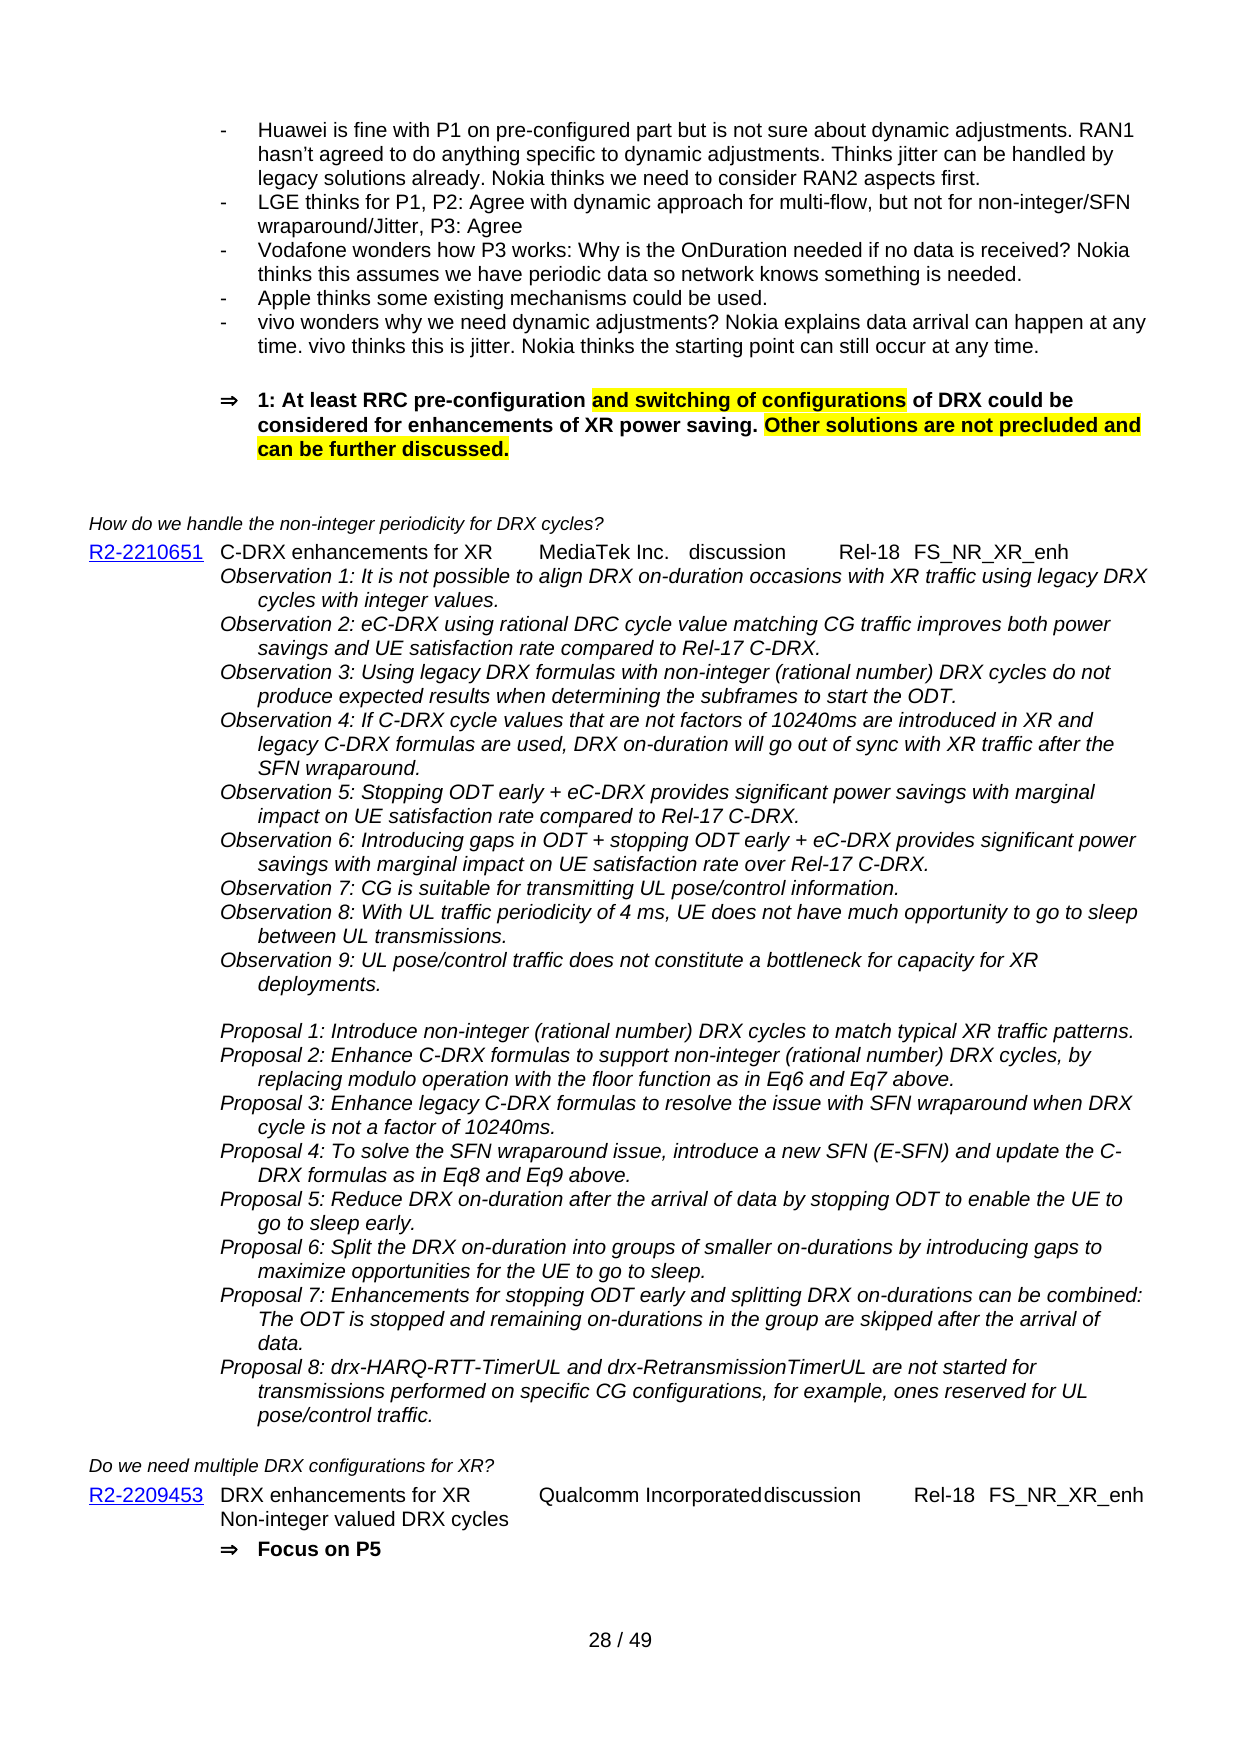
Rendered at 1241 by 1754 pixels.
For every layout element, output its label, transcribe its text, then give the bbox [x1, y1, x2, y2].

text Proposal 2: Enhance C-DRX formulas to support non-integer (rational number) DRX cycles, by replacing modulo operation with the floor function as in Eq6 and Eq7 above. [220, 1043, 1152, 1091]
text Proposal 5: Reduce DRX on-duration after the arrival of data by stopping ODT to enable the UE to go to sleep early. [220, 1187, 1152, 1235]
text - Apple thinks some existing mechanisms could be used. [220, 286, 1152, 310]
text Proposal 7: Enhancements for stopping ODT early and splitting DRX on-durations can be combined: The ODT is stopped and remaining on-durations in the group are skipped after the arrival of data. [220, 1283, 1152, 1355]
text Observation 5: Stopping ODT early + eC-DRX provides significant power savings with marginal impact on UE satisfaction rate compared to Rel-17 C-DRX. [220, 780, 1152, 828]
text Observation 3: Using legacy DRX formulas with non-integer (rational number) DRX cycles do not produce expected results when determining the subframes to start the ODT. [220, 660, 1152, 708]
text Observation 2: eC-DRX using rational DRC cycle value matching CG traffic improves both power savings and UE satisfaction rate compared to Rel-17 C-DRX. [220, 612, 1152, 660]
text Proposal 1: Introduce non-integer (rational number) DRX cycles to match typical XR traffic patterns. [220, 1019, 1152, 1043]
text Focus on P5 [220, 1537, 1152, 1561]
title R2-2210651 C-DRX enhancements for XR MediaTek Inc. discussion Rel-18 FS_NR_XR_enh [89, 540, 1152, 564]
title R2-2209453 DRX enhancements for XR Qualcomm Incorporated discussion Rel-18 FS_NR_XR_enh [89, 1483, 1152, 1507]
text Observation 6: Introducing gaps in ODT + stopping ODT early + eC-DRX provides significant power savings with marginal impact on UE satisfaction rate over Rel-17 C-DRX. [220, 828, 1152, 876]
text - Vodafone wonders how P3 works: Why is the OnDuration needed if no data is received? Nokia thinks this assumes we have periodic data so network knows something is needed. [220, 238, 1152, 286]
text - Huawei is fine with P1 on pre-configured part but is not sure about dynamic adjustments. RAN1 hasn’t agreed to do anything specific to dynamic adjustments. Thinks jitter can be handled by legacy solutions already. Nokia thinks we need to consider RAN2 aspects first. [220, 118, 1152, 190]
text Non-integer valued DRX cycles [220, 1507, 1152, 1531]
text Observation 4: If C-DRX cycle values that are not factors of 10240ms are introduced in XR and legacy C-DRX formulas are used, DRX on-duration will go out of sync with XR traffic after the SFN wraparound. [220, 708, 1152, 780]
text Observation 7: CG is suitable for transmitting UL pose/control information. [220, 876, 1152, 899]
text - vivo wonders why we need dynamic adjustments? Nokia explains data arrival can happen at any time. vivo thinks this is jitter. Nokia thinks the starting point can still occur at any time. [220, 310, 1152, 358]
text How do we handle the non-integer periodicity for DRX cycles? [89, 512, 1152, 534]
text Proposal 4: To solve the SFN wraparound issue, introduce a new SFN (E-SFN) and update the C-DRX formulas as in Eq8 and Eq9 above. [220, 1139, 1152, 1187]
text Do we need multiple DRX configurations for XR? [89, 1455, 1152, 1476]
text Observation 8: With UL traffic periodicity of 4 ms, UE does not have much opportunity to go to sleep between UL transmissions. [220, 899, 1152, 947]
text Proposal 6: Split the DRX on-duration into groups of smaller on-durations by introducing gaps to maximize opportunities for the UE to go to sleep. [220, 1235, 1152, 1283]
text - LGE thinks for P1, P2: Agree with dynamic approach for multi-flow, but not for non-integer/SFN wraparound/Jitter, P3: Agree [220, 190, 1152, 238]
text Proposal 3: Enhance legacy C-DRX formulas to resolve the issue with SFN wraparound when DRX cycle is not a factor of 10240ms. [220, 1091, 1152, 1139]
text Observation 1: It is not possible to align DRX on-duration occasions with XR traffic using legacy DRX cycles with integer values. [220, 564, 1152, 612]
text Observation 9: UL pose/control traffic does not constitute a bottleneck for capacity for XR deployments. [220, 947, 1152, 995]
text Proposal 8: drx-HARQ-RTT-TimerUL and drx-RetransmissionTimerUL are not started for transmissions performed on specific CG configurations, for example, ones reserved for UL pose/control traffic. [220, 1355, 1152, 1427]
text 1: At least RRC pre-configuration and switching of configurations of DRX could be considered for enhancements of XR power saving. Other solutions are not precluded and can be further discussed. [220, 388, 1152, 460]
